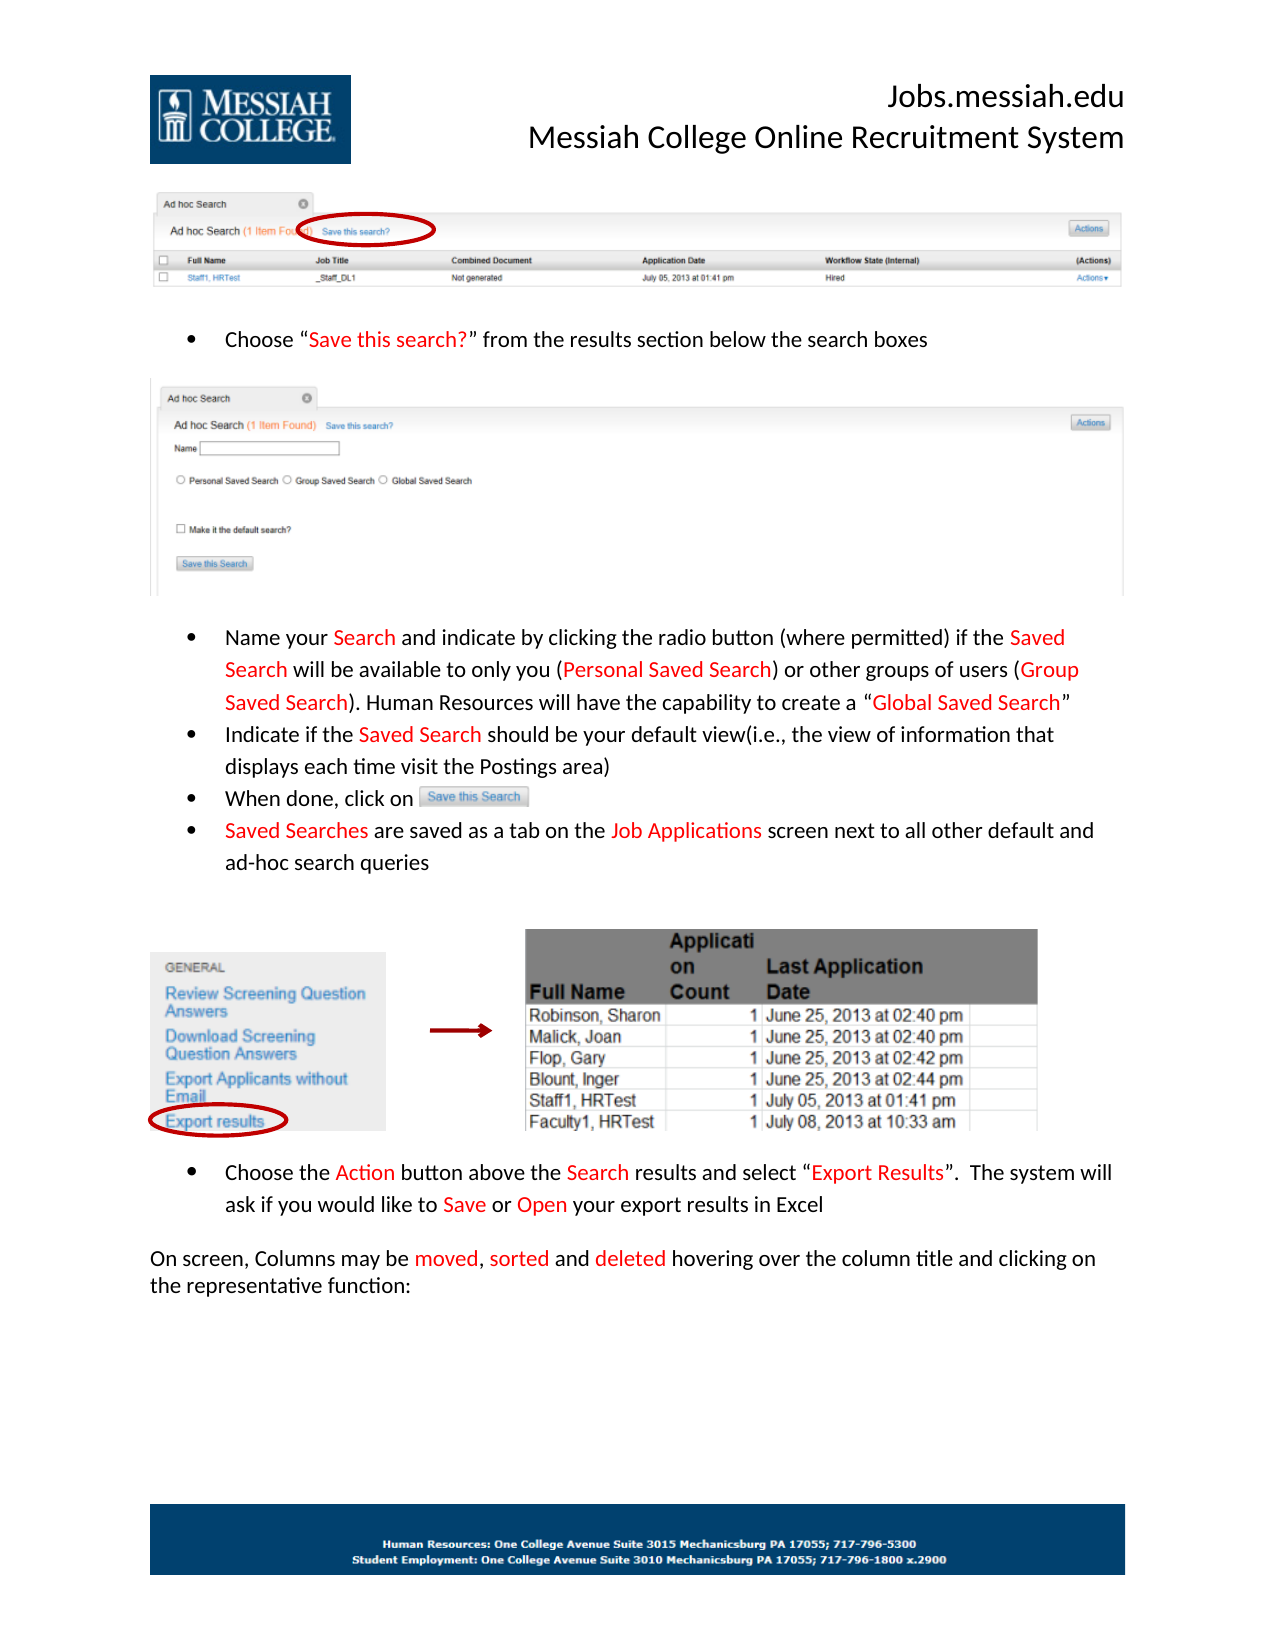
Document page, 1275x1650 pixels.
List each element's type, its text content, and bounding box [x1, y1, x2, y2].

picture [525, 929, 1038, 1131]
picture [150, 378, 1125, 596]
picture [153, 1107, 283, 1131]
picture [419, 785, 530, 807]
list Choose “Save this search?” from the results section below the search boxes [187, 325, 1125, 353]
text On screen, Columns may be moved, sorted and deleted hovering over the column title and clicking on the representative function: [150, 1244, 1125, 1300]
picture [150, 952, 386, 1131]
list Name your Search and indicate by clicking the radio button (where permitted) if the Saved Search will be available to only you (Personal Saved Search) or other groups of users (Group Saved Search). Human Resources will have the capability to create a “Global Saved Search” [187, 623, 1125, 716]
picture [150, 1504, 1125, 1575]
list Indicate if the Saved Search should be your default view(i.e., the view of information that displays each time visit the Postings area) [187, 720, 1125, 780]
picture [150, 75, 351, 164]
list Choose the Action button above the Search results and select “Export Results”. The system will ask if you would like to Save or Open your export results in Excel [187, 1158, 1125, 1219]
list Saved Searches are saved as a tab on the Job Applications screen next to all other default and ad-hoc search queries [187, 816, 1125, 877]
picture [150, 191, 1125, 298]
picture [150, 1126, 159, 1131]
list When done, click on [187, 784, 1125, 812]
